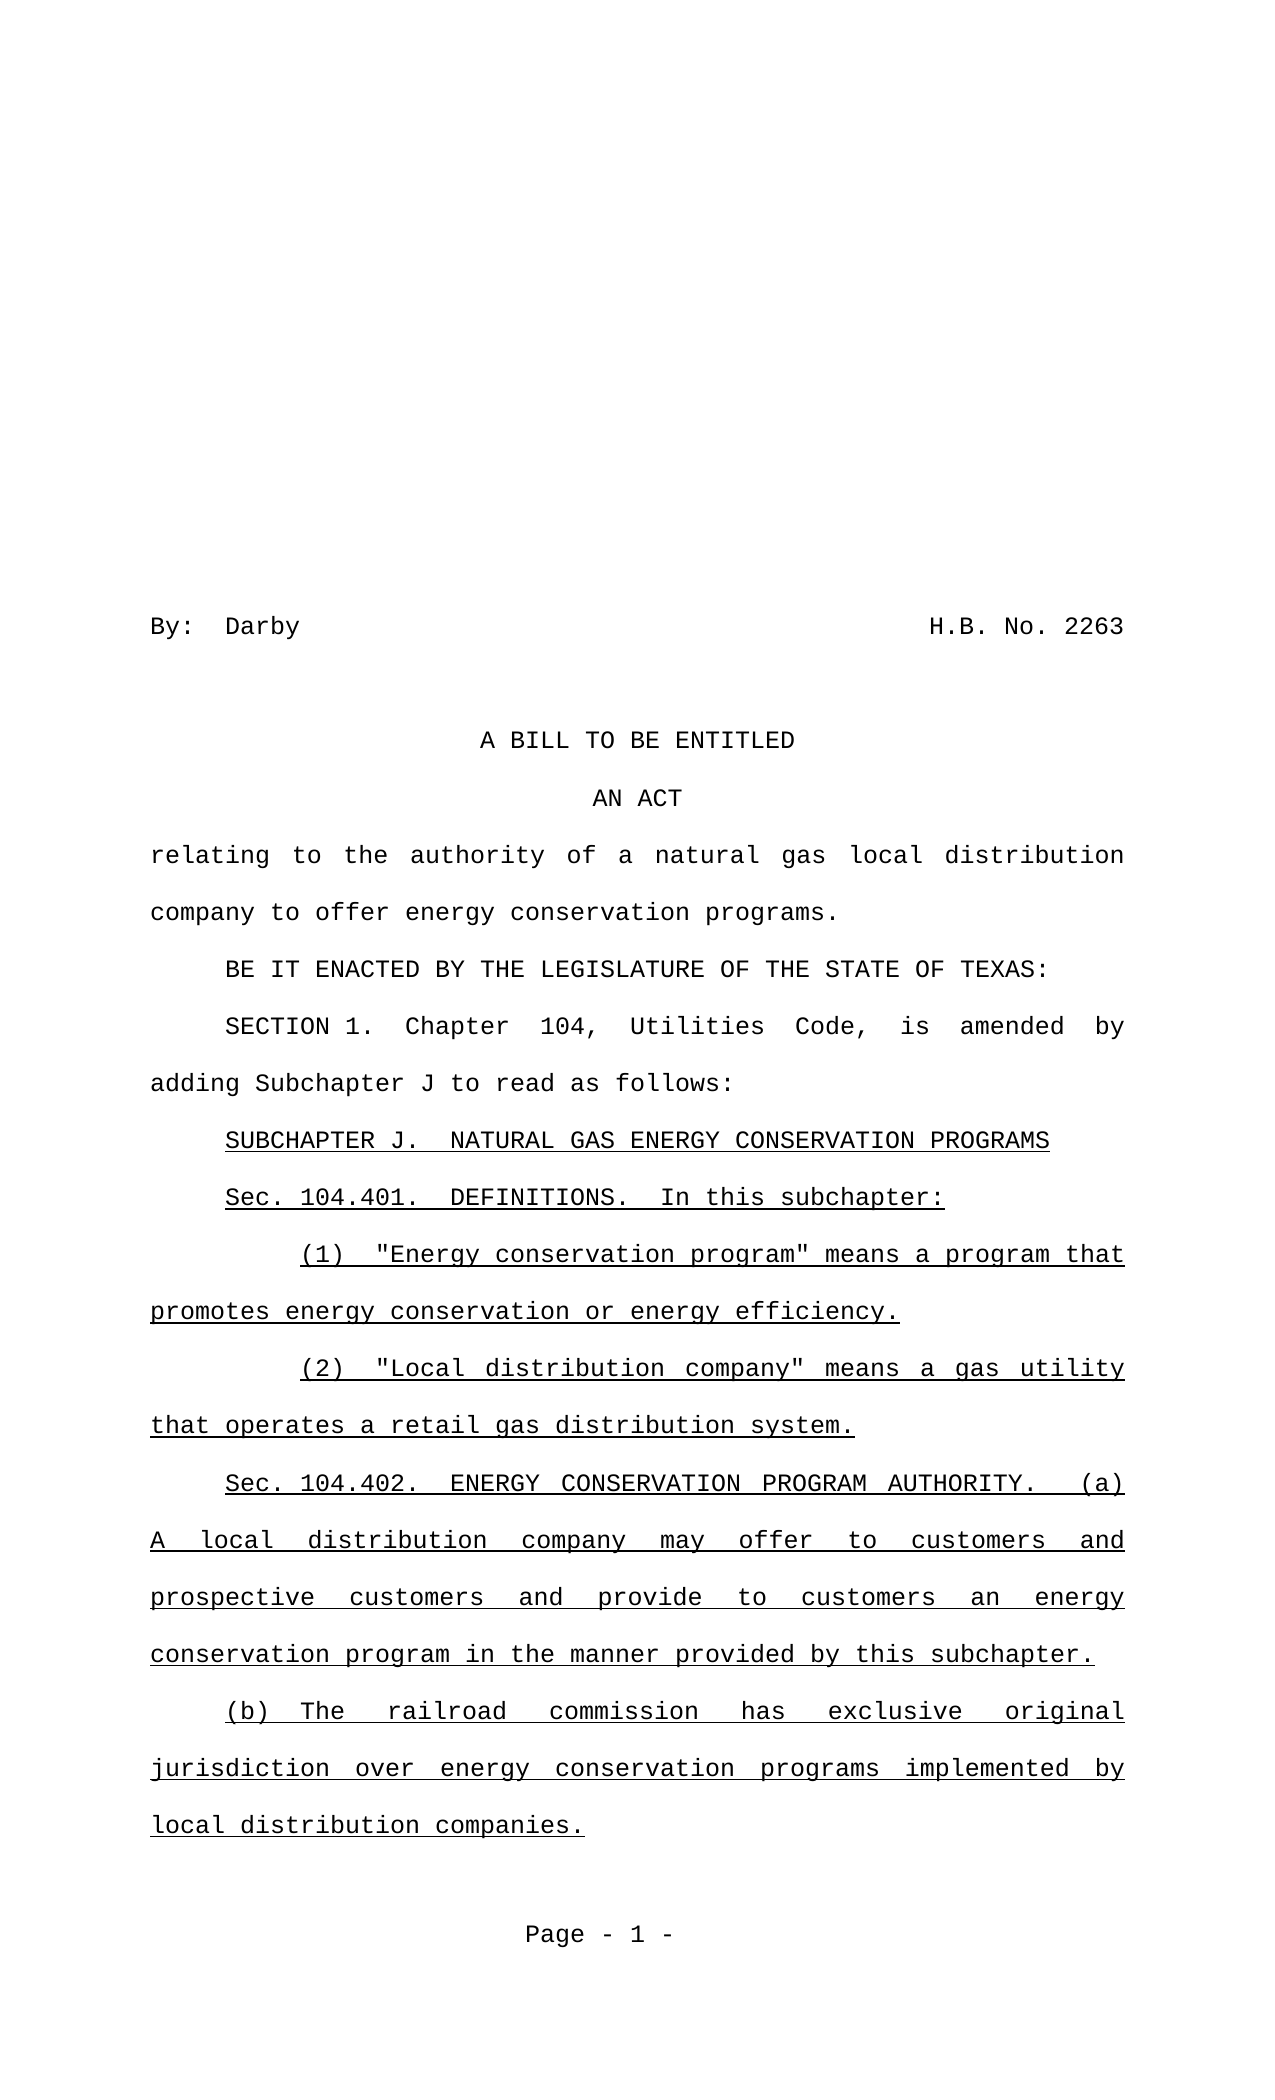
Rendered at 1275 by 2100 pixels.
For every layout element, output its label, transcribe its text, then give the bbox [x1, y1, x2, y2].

text Sec. 104.402. ENERGY CONSERVATION PROGRAM AUTHORITY. (a) A local distribution company may offer to customers and prospective customers and provide to customers an energy conservation program in the manner provided by this subchapter. [150, 1552, 1125, 1608]
text AN ACT [150, 785, 1125, 813]
text Sec. 104.402. ENERGY CONSERVATION PROGRAM AUTHORITY. (a) A local distribution company may offer to customers and prospective customers and provide to customers an energy conservation program in the manner provided by this subchapter. [150, 1609, 1125, 1670]
text Sec. 104.401. DEFINITIONS. In this subchapter: [150, 1184, 1125, 1213]
text A BILL TO BE ENTITLED [150, 728, 1125, 756]
text (1) "Energy conservation program" means a program that promotes energy conservation or energy efficiency. [150, 1242, 1125, 1327]
text SUBCHAPTER J. NATURAL GAS ENERGY CONSERVATION PROGRAMS [150, 1127, 1125, 1156]
text (2) "Local distribution company" means a gas utility that operates a retail gas distribution system. [150, 1356, 1125, 1441]
text By: Darby H.B. No. 2263 [150, 614, 1125, 642]
text relating to the authority of a natural gas local distribution company to offer energy conservation programs. [150, 842, 1125, 928]
text (b) The railroad commission has exclusive original jurisdiction over energy conservation programs implemented by local distribution companies. [150, 1698, 1125, 1779]
text Sec. 104.402. ENERGY CONSERVATION PROGRAM AUTHORITY. (a) A local distribution company may offer to customers and prospective customers and provide to customers an energy conservation program in the manner provided by this subchapter. [150, 1470, 1125, 1550]
text BE IT ENACTED BY THE LEGISLATURE OF THE STATE OF TEXAS: [150, 956, 1125, 985]
text SECTION 1. Chapter 104, Utilities Code, is amended by adding Subchapter J to read as follows: [150, 1013, 1125, 1099]
text (b) The railroad commission has exclusive original jurisdiction over energy conservation programs implemented by local distribution companies. [150, 1780, 1125, 1841]
